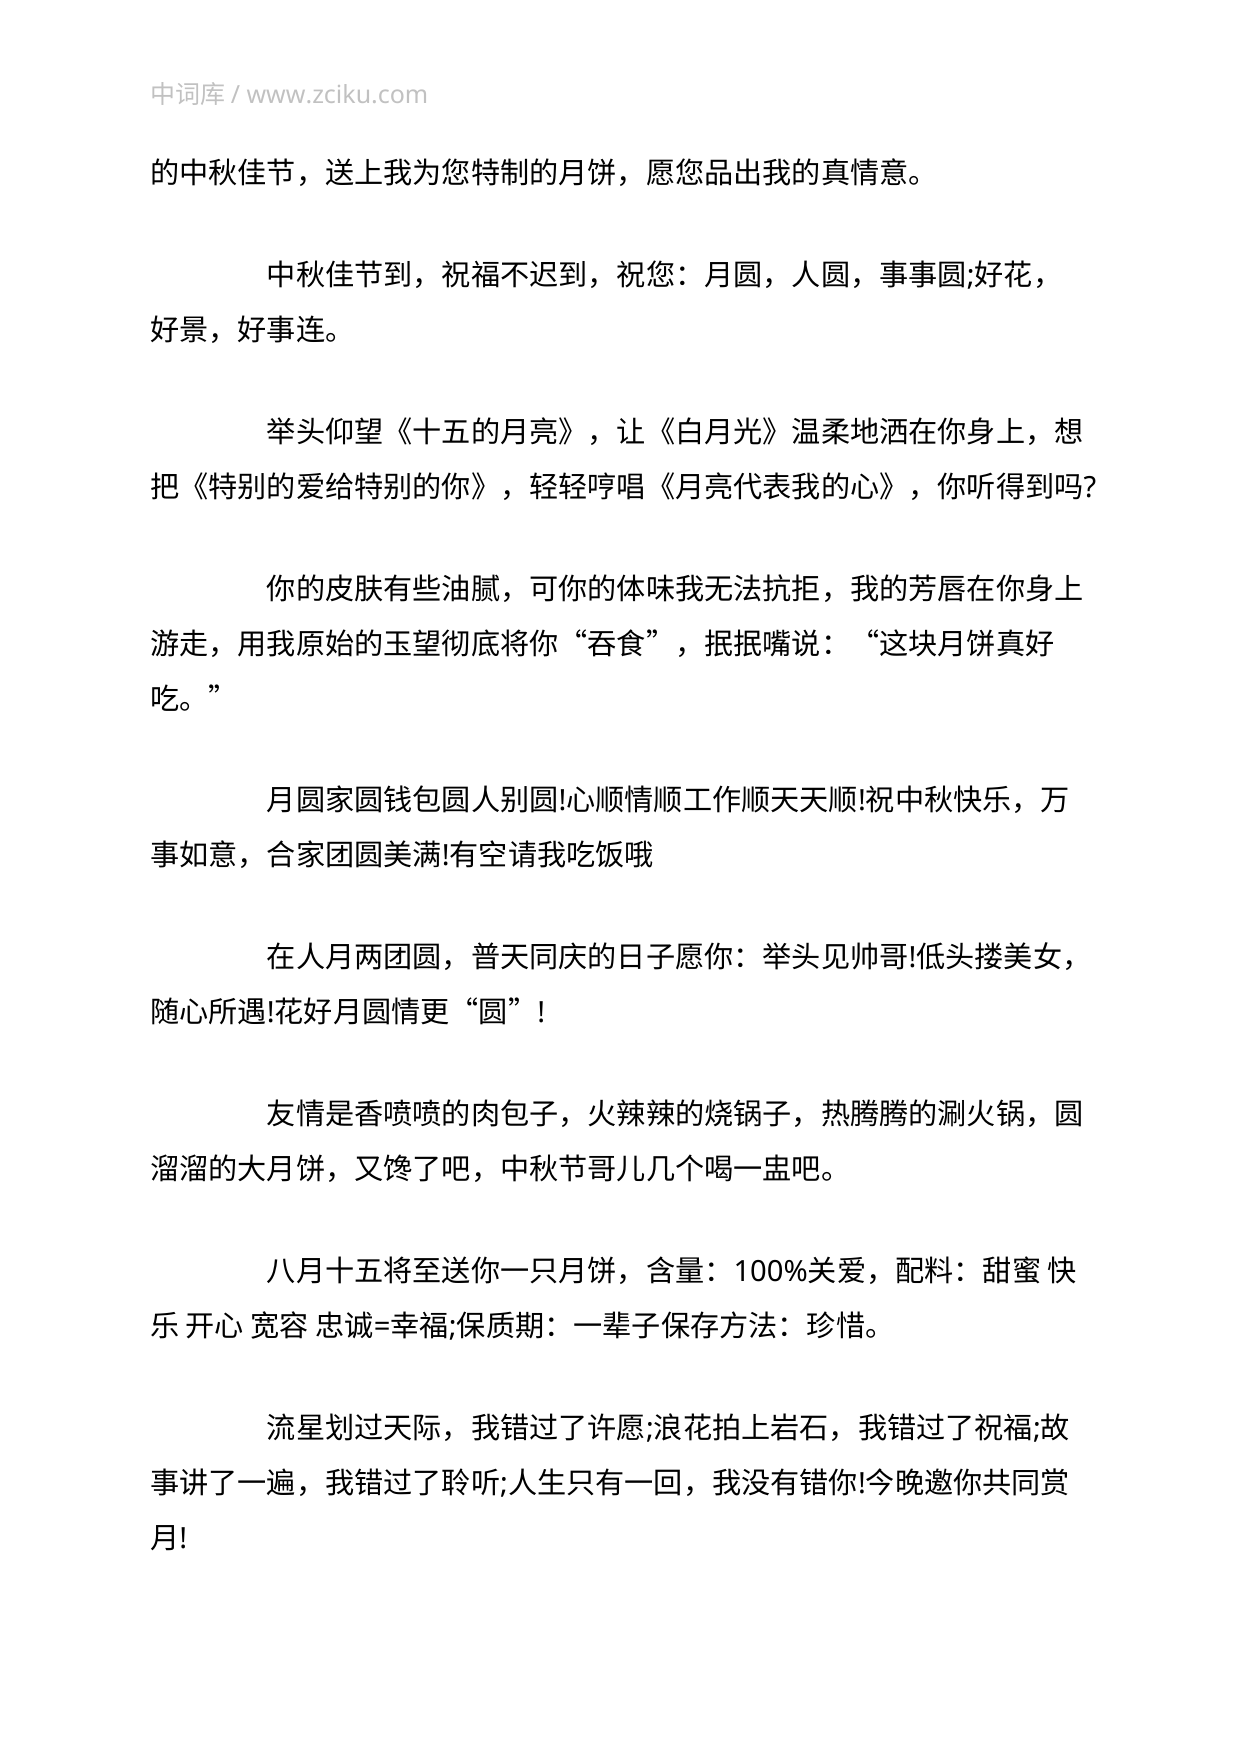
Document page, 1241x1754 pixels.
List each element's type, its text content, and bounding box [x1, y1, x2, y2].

text 友情是香喷喷的肉包子，火辣辣的烧锅子，热腾腾的涮火锅，圆溜溜的大月饼，又馋了吧，中秋节哥儿几个喝一盅吧。 [150, 1091, 1090, 1188]
text 月圆家圆钱包圆人别圆!心顺情顺工作顺天天顺!祝中秋快乐，万事如意，合家团圆美满!有空请我吃饭哦 [150, 777, 1090, 874]
text 你的皮肤有些油腻，可你的体味我无法抗拒，我的芳唇在你身上游走，用我原始的玉望彻底将你“吞食”，抿抿嘴说：“这块月饼真好吃。” [150, 565, 1090, 717]
text 八月十五将至送你一只月饼，含量：100%关爱，配料：甜蜜 快乐 开心 宽容 忠诚=幸福;保质期：一辈子保存方法：珍惜。 [150, 1248, 1090, 1345]
text 流星划过天际，我错过了许愿;浪花拍上岩石，我错过了祝福;故事讲了一遍，我错过了聆听;人生只有一回，我没有错你!今晚邀你共同赏月! [150, 1404, 1090, 1557]
text 举头仰望《十五的月亮》，让《白月光》温柔地洒在你身上，想把《特别的爱给特别的你》，轻轻哼唱《月亮代表我的心》，你听得到吗? [150, 408, 1090, 506]
text 中秋佳节到，祝福不迟到，祝您：月圆，人圆，事事圆;好花，好景，好事连。 [150, 252, 1090, 349]
text 在人月两团圆，普天同庆的日子愿你：举头见帅哥!低头搂美女，随心所遇!花好月圆情更“圆”! [150, 934, 1090, 1031]
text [150, 150, 1090, 192]
